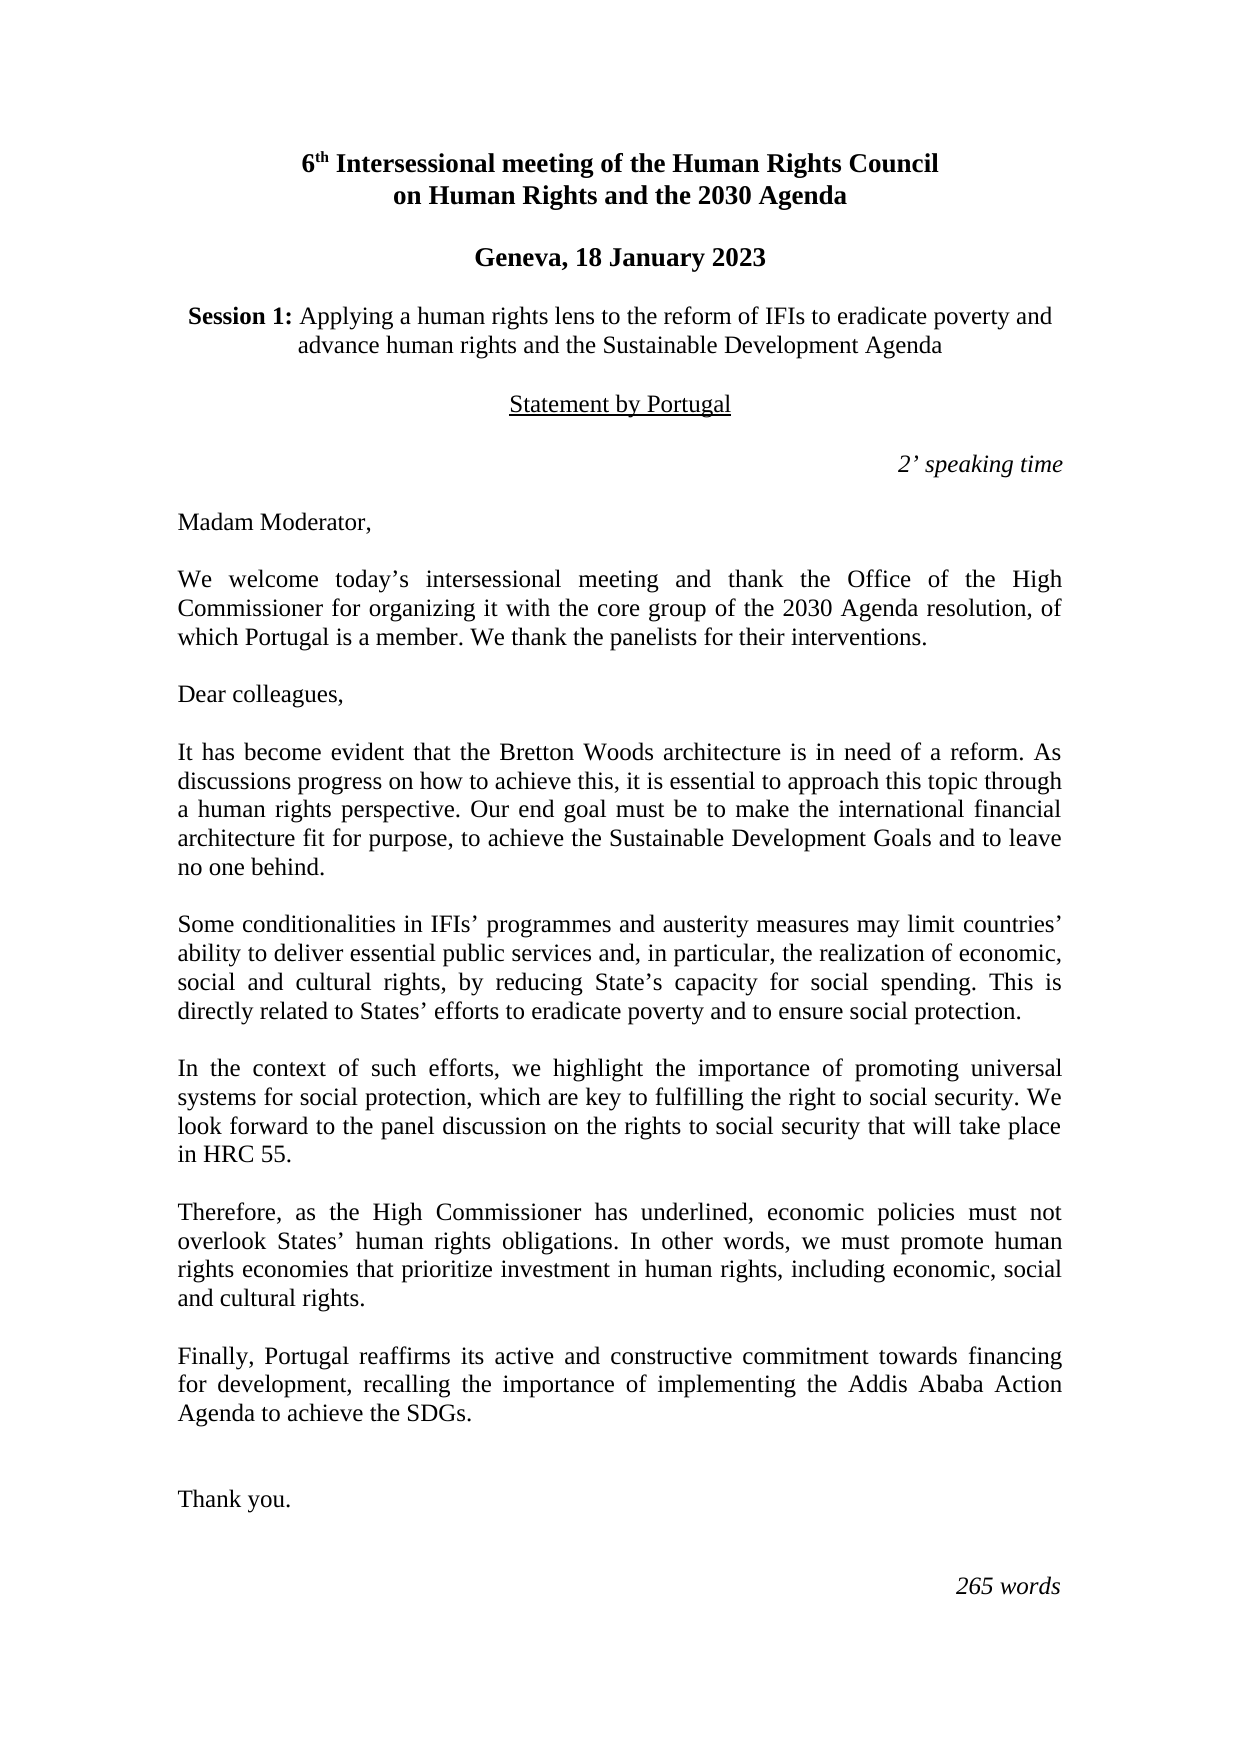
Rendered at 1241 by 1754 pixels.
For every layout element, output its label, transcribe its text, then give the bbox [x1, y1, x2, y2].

text Madam Moderator, [177, 507, 1063, 536]
text Geneva, 18 January 2023 [177, 241, 1063, 272]
text Some conditionalities in IFIs’ programmes and austerity measures may limit countries’ ability to deliver essential public services and, in particular, the realization of economic, social and cultural rights, by reducing State’s capacity for social spending. This is directly related to States’ efforts to eradicate poverty and to ensure social protection. [177, 909, 1063, 1024]
text We welcome today’s intersessional meeting and thank the Office of the High Commissioner for organizing it with the core group of the 2030 Agenda resolution, of which Portugal is a member. We thank the panelists for their interventions. [177, 564, 1063, 651]
text 2’ speaking time [177, 449, 1063, 478]
text 6th Intersessional meeting of the Human Rights Council [177, 148, 1063, 179]
text In the context of such efforts, we highlight the importance of promoting universal systems for social protection, which are key to fulfilling the right to social security. We look forward to the panel discussion on the rights to social security that will take place in HRC 55. [177, 1053, 1063, 1168]
text Therefore, as the High Commissioner has underlined, economic policies must not overlook States’ human rights obligations. In other words, we must promote human rights economies that prioritize investment in human rights, including economic, social and cultural rights. [177, 1197, 1063, 1312]
text on Human Rights and the 2030 Agenda [177, 179, 1063, 210]
text 265 words [177, 1571, 1063, 1599]
text Dear colleagues, [177, 679, 1063, 708]
text Session 1: Applying a human rights lens to the reform of IFIs to eradicate poverty and advance human rights and the Sustainable Development Agenda [177, 301, 1063, 358]
text It has become evident that the Bretton Woods architecture is in need of a reform. As discussions progress on how to achieve this, it is essential to approach this topic through a human rights perspective. Our end goal must be to make the international financial architecture fit for purpose, to achieve the Sustainable Development Goals and to leave no one behind. [177, 737, 1063, 881]
text Finally, Portugal reaffirms its active and constructive commitment towards financing for development, recalling the importance of implementing the Addis Ababa Action Agenda to achieve the SDGs. [177, 1341, 1063, 1427]
text Statement by Portugal [177, 389, 1063, 418]
text Thank you. [177, 1484, 1063, 1513]
